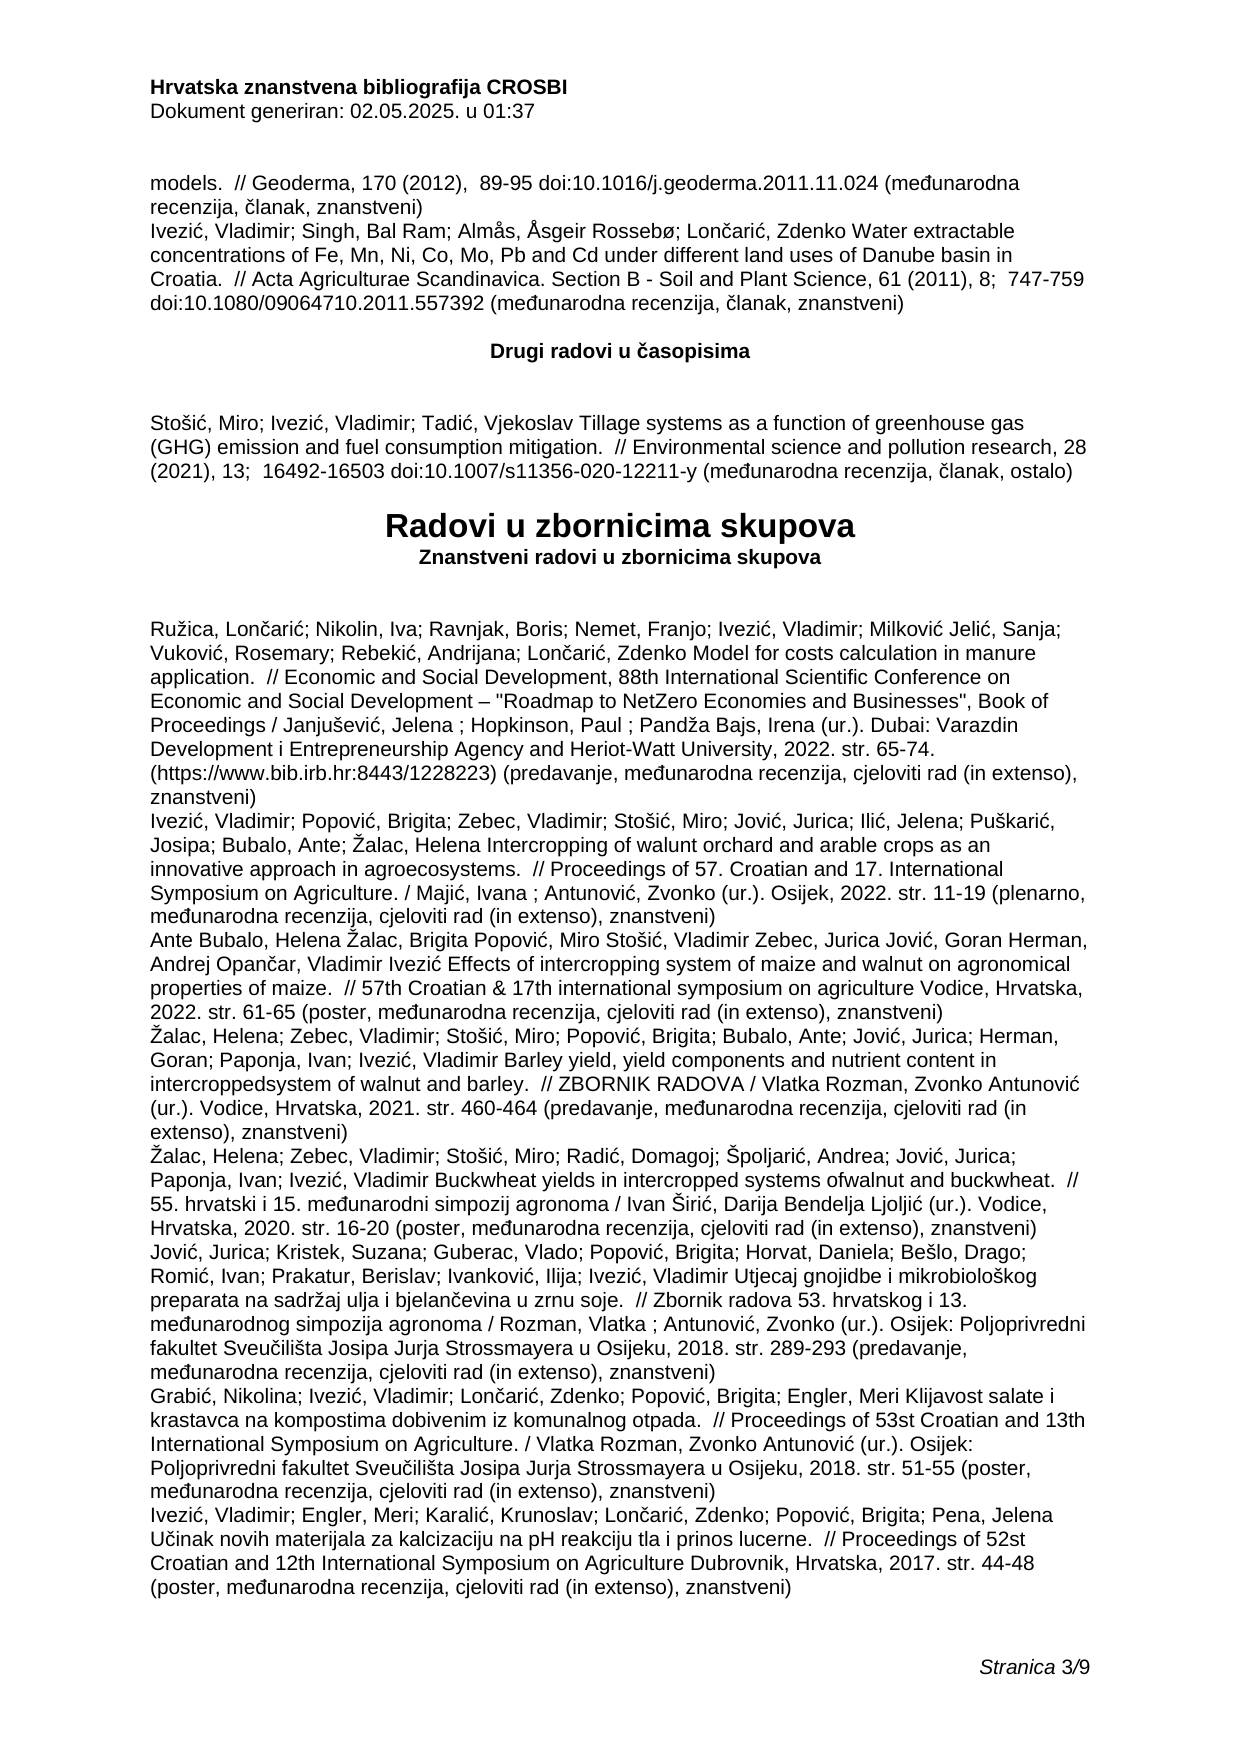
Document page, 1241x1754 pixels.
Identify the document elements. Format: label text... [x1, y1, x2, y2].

subtitle Radovi u zbornicima skupova [150, 506, 1090, 545]
text Jović, Jurica; Kristek, Suzana; Guberac, Vlado; Popović, Brigita; Horvat, Daniela; Bešlo, Drago; Romić, Ivan; Prakatur, Berislav; Ivanković, Ilija; Ivezić, Vladimir [150, 1240, 1090, 1383]
text Žalac, Helena; Zebec, Vladimir; Stošić, Miro; Popović, Brigita; Bubalo, Ante; Jović, Jurica; Herman, Goran; Paponja, Ivan; Ivezić, Vladimir [150, 1024, 1090, 1144]
text Grabić, Nikolina; Ivezić, Vladimir; Lončarić, Zdenko; Popović, Brigita; Engler, Meri [150, 1383, 1090, 1503]
text Ivezić, Vladimir; Singh, Bal Ram; Almås, Åsgeir Rossebø; Lončarić, Zdenko [150, 219, 1090, 315]
subtitle Znanstveni radovi u zbornicima skupova [150, 545, 1090, 569]
text Ivezić, Vladimir; Popović, Brigita; Zebec, Vladimir; Stošić, Miro; Jović, Jurica; Ilić, Jelena; Puškarić, Josipa; Bubalo, Ante; Žalac, Helena [150, 808, 1090, 928]
text Stošić, Miro; Ivezić, Vladimir; Tadić, Vjekoslav [150, 411, 1090, 482]
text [150, 171, 1090, 219]
text Ante Bubalo, Helena Žalac, Brigita Popović, Miro Stošić, Vladimir Zebec, Jurica Jović, Goran Herman, Andrej Opančar, Vladimir Ivezić [150, 928, 1090, 1024]
subtitle Drugi radovi u časopisima [150, 339, 1090, 363]
text Ružica, Lončarić; Nikolin, Iva; Ravnjak, Boris; Nemet, Franjo; Ivezić, Vladimir; Milković Jelić, Sanja; Vuković, Rosemary; Rebekić, Andrijana; Lončarić, Zdenko [150, 617, 1090, 808]
text Žalac, Helena; Zebec, Vladimir; Stošić, Miro; Radić, Domagoj; Špoljarić, Andrea; Jović, Jurica; Paponja, Ivan; Ivezić, Vladimir [150, 1144, 1090, 1240]
text Ivezić, Vladimir; Engler, Meri; Karalić, Krunoslav; Lončarić, Zdenko; Popović, Brigita; Pena, Jelena [150, 1503, 1090, 1599]
